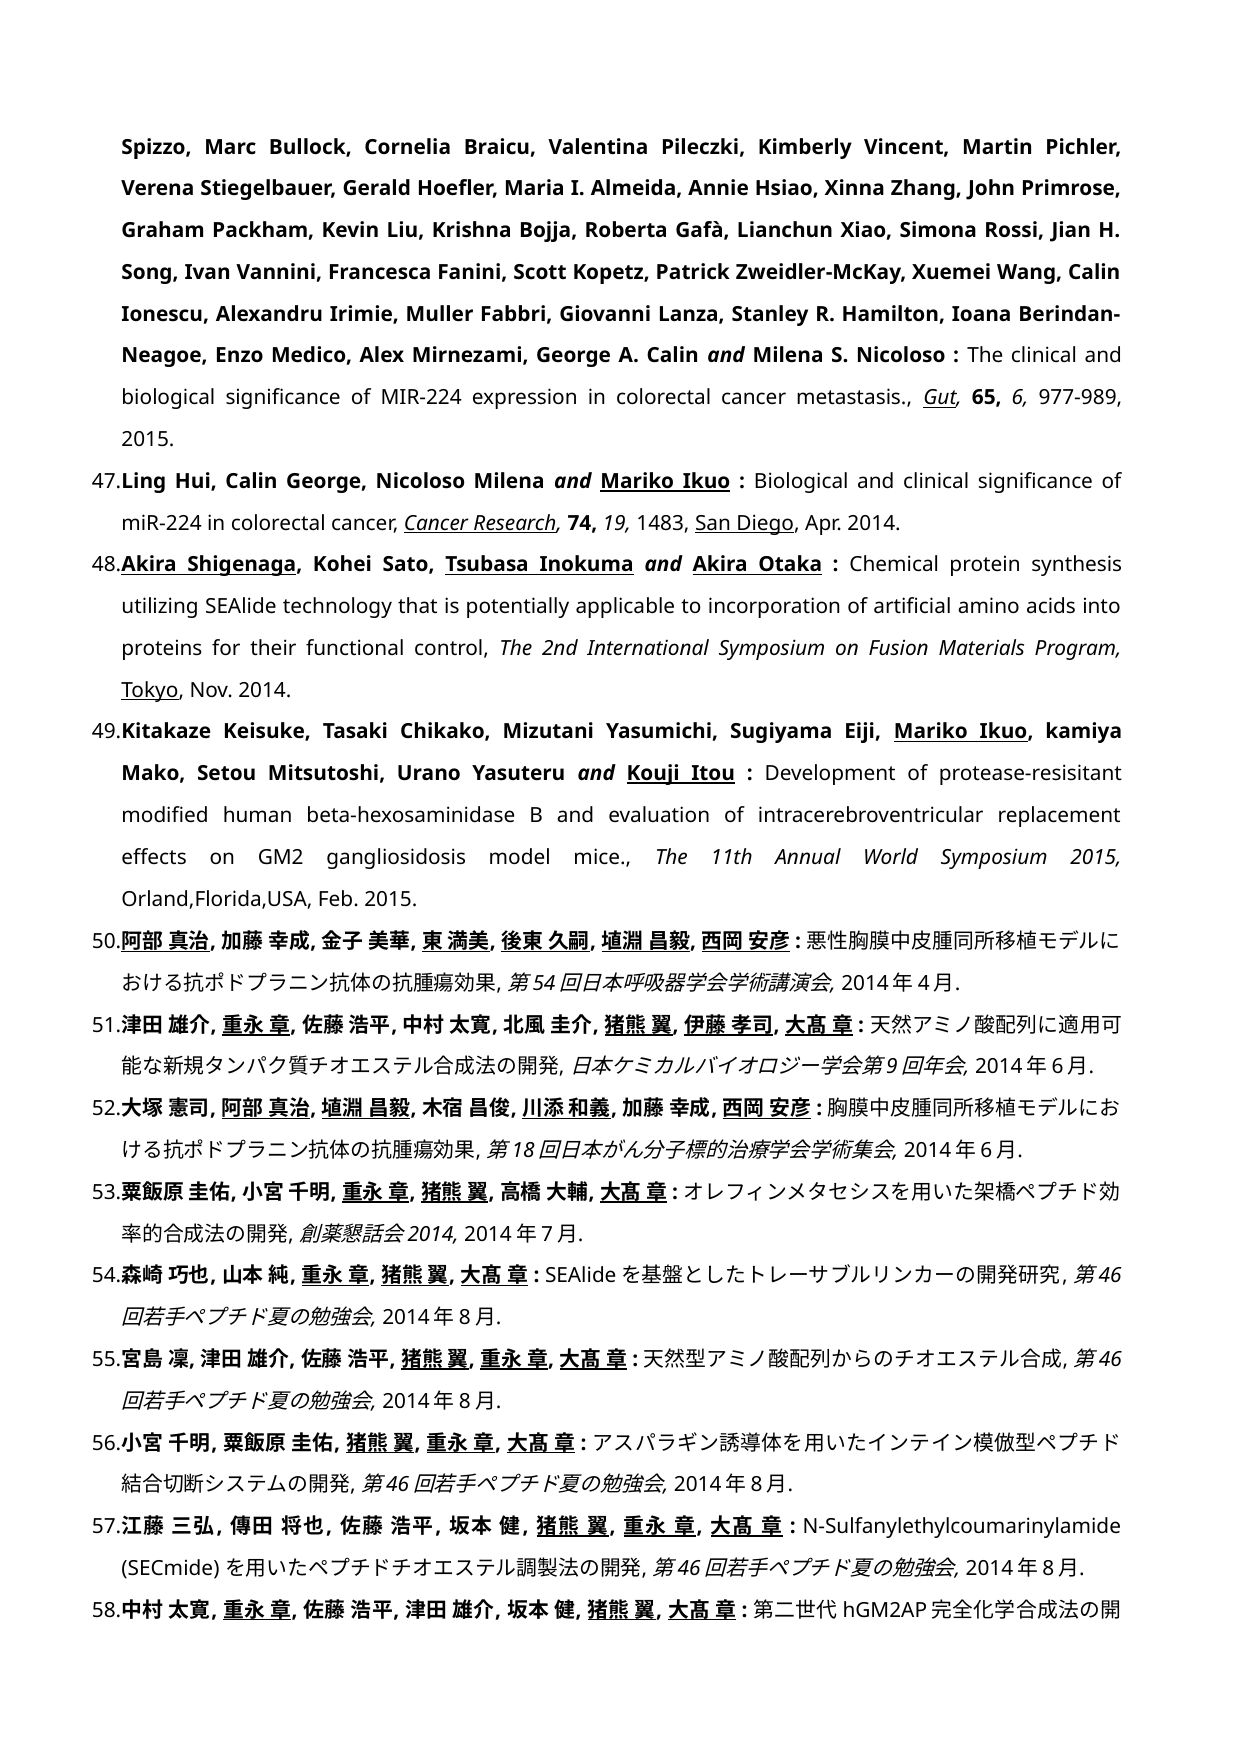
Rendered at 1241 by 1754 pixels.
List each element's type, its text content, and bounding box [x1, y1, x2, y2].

list 小宮 千明, 粟飯原 圭佑, 猪熊 翼, 重永 章, 大髙 章 : アスパラギン誘導体を用いたインテイン模倣型ペプチド結合切断システムの開発, 第46回若手ペプチド夏の勉強会, 2014年8月. [92, 1420, 1122, 1503]
list 江藤 三弘, 傳田 将也, 佐藤 浩平, 坂本 健, 猪熊 翼, 重永 章, 大髙 章 : N-Sulfanylethylcoumarinylamide (SECmide) を用いたペプチドチオエステル調製法の開発, 第46回若手ペプチド夏の勉強会, 2014年8月. [92, 1503, 1122, 1587]
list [92, 1587, 1122, 1629]
list 宮島 凜, 津田 雄介, 佐藤 浩平, 猪熊 翼, 重永 章, 大髙 章 : 天然型アミノ酸配列からのチオエステル合成, 第46回若手ペプチド夏の勉強会, 2014年8月. [92, 1336, 1122, 1420]
list Akira Shigenaga, Kohei Sato, Tsubasa Inokuma and Akira Otaka : Chemical protein synthesis utilizing SEAlide technology that is potentially applicable to incorporation of artificial amino acids into proteins for their functional control, The 2nd International Symposium on Fusion Materials Program, Tokyo, Nov. 2014. [92, 543, 1122, 710]
list Ling Hui, Calin George, Nicoloso Milena and Mariko Ikuo : Biological and clinical significance of miR-224 in colorectal cancer, Cancer Research, 74, 19, 1483, San Diego, Apr. 2014. [92, 459, 1122, 543]
list 阿部 真治, 加藤 幸成, 金子 美華, 東 満美, 後東 久嗣, 埴淵 昌毅, 西岡 安彦 : 悪性胸膜中皮腫同所移植モデルにおける抗ポドプラニン抗体の抗腫瘍効果, 第54回日本呼吸器学会学術講演会, 2014年4月. [92, 919, 1122, 1002]
list 津田 雄介, 重永 章, 佐藤 浩平, 中村 太寛, 北風 圭介, 猪熊 翼, 伊藤 孝司, 大髙 章 : 天然アミノ酸配列に適用可能な新規タンパク質チオエステル合成法の開発, 日本ケミカルバイオロジー学会第9回年会, 2014年6月. [92, 1002, 1122, 1086]
list 粟飯原 圭佑, 小宮 千明, 重永 章, 猪熊 翼, 高橋 大輔, 大髙 章 : オレフィンメタセシスを用いた架橋ペプチド効率的合成法の開発, 創薬懇話会2014, 2014年7月. [92, 1169, 1122, 1253]
list 森崎 巧也, 山本 純, 重永 章, 猪熊 翼, 大髙 章 : SEAlideを基盤としたトレーサブルリンカーの開発研究, 第46回若手ペプチド夏の勉強会, 2014年8月. [92, 1253, 1122, 1336]
list Kitakaze Keisuke, Tasaki Chikako, Mizutani Yasumichi, Sugiyama Eiji, Mariko Ikuo, kamiya Mako, Setou Mitsutoshi, Urano Yasuteru and Kouji Itou : Development of protease-resisitant modified human beta-hexosaminidase B and evaluation of intracerebroventricular replacement effects on GM2 gangliosidosis model mice., The 11th Annual World Symposium 2015, Orland,Florida,USA, Feb. 2015. [92, 710, 1122, 919]
list 大塚 憲司, 阿部 真治, 埴淵 昌毅, 木宿 昌俊, 川添 和義, 加藤 幸成, 西岡 安彦 : 胸膜中皮腫同所移植モデルにおける抗ポドプラニン抗体の抗腫瘍効果, 第18回日本がん分子標的治療学会学術集会, 2014年6月. [92, 1086, 1122, 1169]
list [92, 125, 1122, 459]
